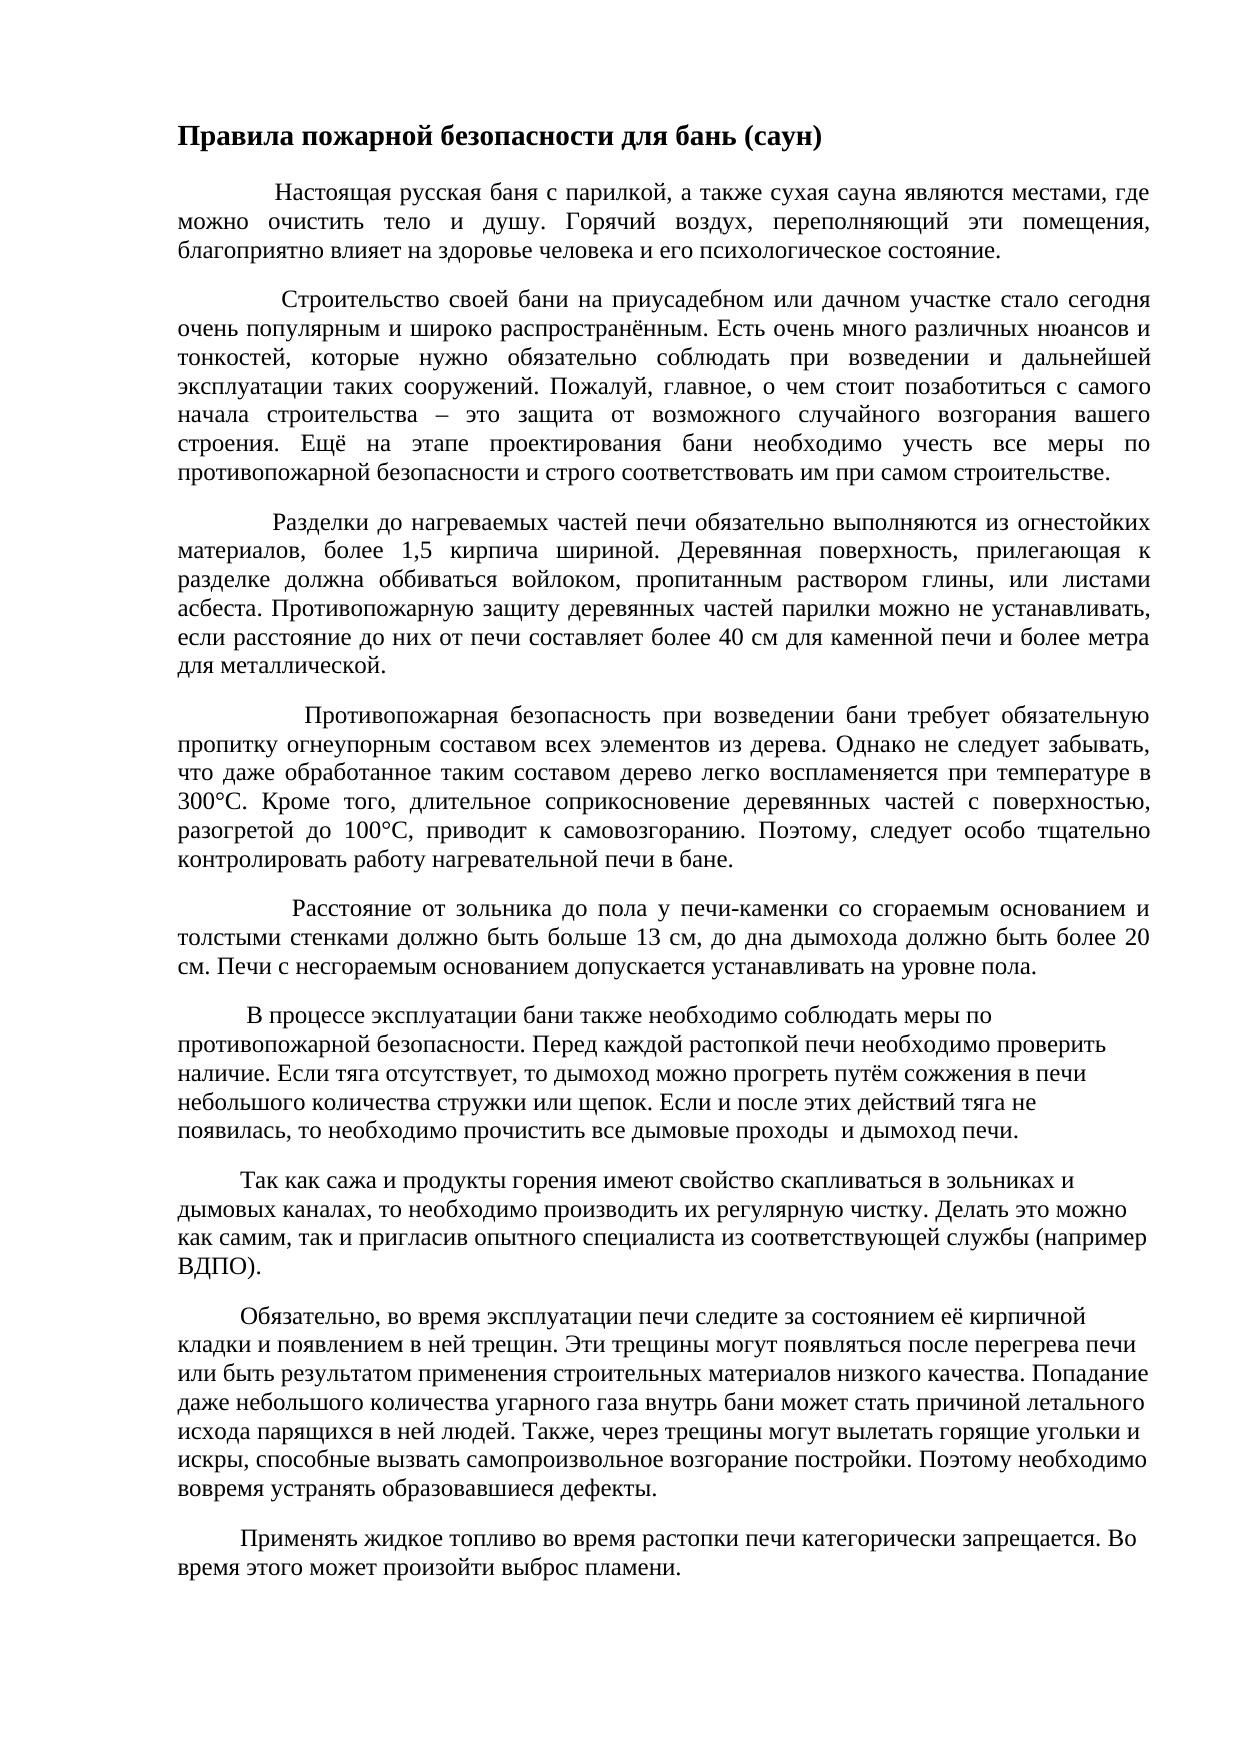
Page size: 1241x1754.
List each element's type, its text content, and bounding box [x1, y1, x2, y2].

text Разделки до нагреваемых частей печи обязательно выполняются из огнестойких материалов, более 1,5 кирпича шириной. Деревянная поверхность, прилегающая к разделке должна оббиваться войлоком, пропитанным раствором глины, или листами асбеста. Противопожарную защиту деревянных частей парилки можно не устанавливать, если расстояние до них от печи составляет более 40 см для каменной печи и более метра для металлической. [177, 507, 1152, 679]
text Применять жидкое топливо во время растопки печи категорически запрещается. Во время этого может произойти выброс пламени. [177, 1523, 1152, 1580]
text Обязательно, во время эксплуатации печи следите за состоянием её кирпичной кладки и появлением в ней трещин. Эти трещины могут появляться после перегрева печи или быть результатом применения строительных материалов низкого качества. Попадание даже небольшого количества угарного газа внутрь бани может стать причиной летального исхода парящихся в ней людей. Также, через трещины могут вылетать горящие угольки и искры, способные вызвать самопроизвольное возгорание постройки. Поэтому необходимо вовремя устранять образовавшиеся дефекты. [177, 1301, 1152, 1502]
text Противопожарная безопасность при возведении бани требует обязательную пропитку огнеупорным составом всех элементов из дерева. Однако не следует забывать, что даже обработанное таким составом дерево легко воспламеняется при температуре в 300°С. Кроме того, длительное соприкосновение деревянных частей с поверхностью, разогретой до 100°С, приводит к самовозгоранию. Поэтому, следует особо тщательно контролировать работу нагревательной печи в бане. [177, 700, 1152, 872]
text Правила пожарной безопасности для бань (саун) [177, 118, 1152, 152]
text Настоящая русская баня с парилкой, а также сухая сауна являются местами, где можно очистить тело и душу. Горячий воздух, переполняющий эти помещения, благоприятно влияет на здоровье человека и его психологическое состояние. [177, 177, 1152, 264]
text Расстояние от зольника до пола у печи-каменки со сгораемым основанием и толстыми стенками должно быть больше 13 см, до дна дымохода должно быть более 20 см. Печи с несгораемым основанием допускается устанавливать на уровне пола. [177, 893, 1152, 979]
text Так как сажа и продукты горения имеют свойство скапливаться в зольниках и дымовых каналах, то необходимо производить их регулярную чистку. Делать это можно как самим, так и пригласив опытного специалиста из соответствующей службы (например ВДПО). [177, 1165, 1152, 1280]
text В процессе эксплуатации бани также необходимо соблюдать меры по противопожарной безопасности. Перед каждой растопкой печи необходимо проверить наличие. Если тяга отсутствует, то дымоход можно прогреть путём сожжения в печи небольшого количества стружки или щепок. Если и после этих действий тяга не появилась, то необходимо прочистить все дымовые проходы и дымоход печи. [177, 1000, 1152, 1144]
text Строительство своей бани на приусадебном или дачном участке стало сегодня очень популярным и широко распространённым. Есть очень много различных нюансов и тонкостей, которые нужно обязательно соблюдать при возведении и дальнейшей эксплуатации таких сооружений. Пожалуй, главное, о чем стоит позаботиться с самого начала строительства – это защита от возможного случайного возгорания вашего строения. Ещё на этапе проектирования бани необходимо учесть все меры по противопожарной безопасности и строго соответствовать им при самом строительстве. [177, 284, 1152, 486]
